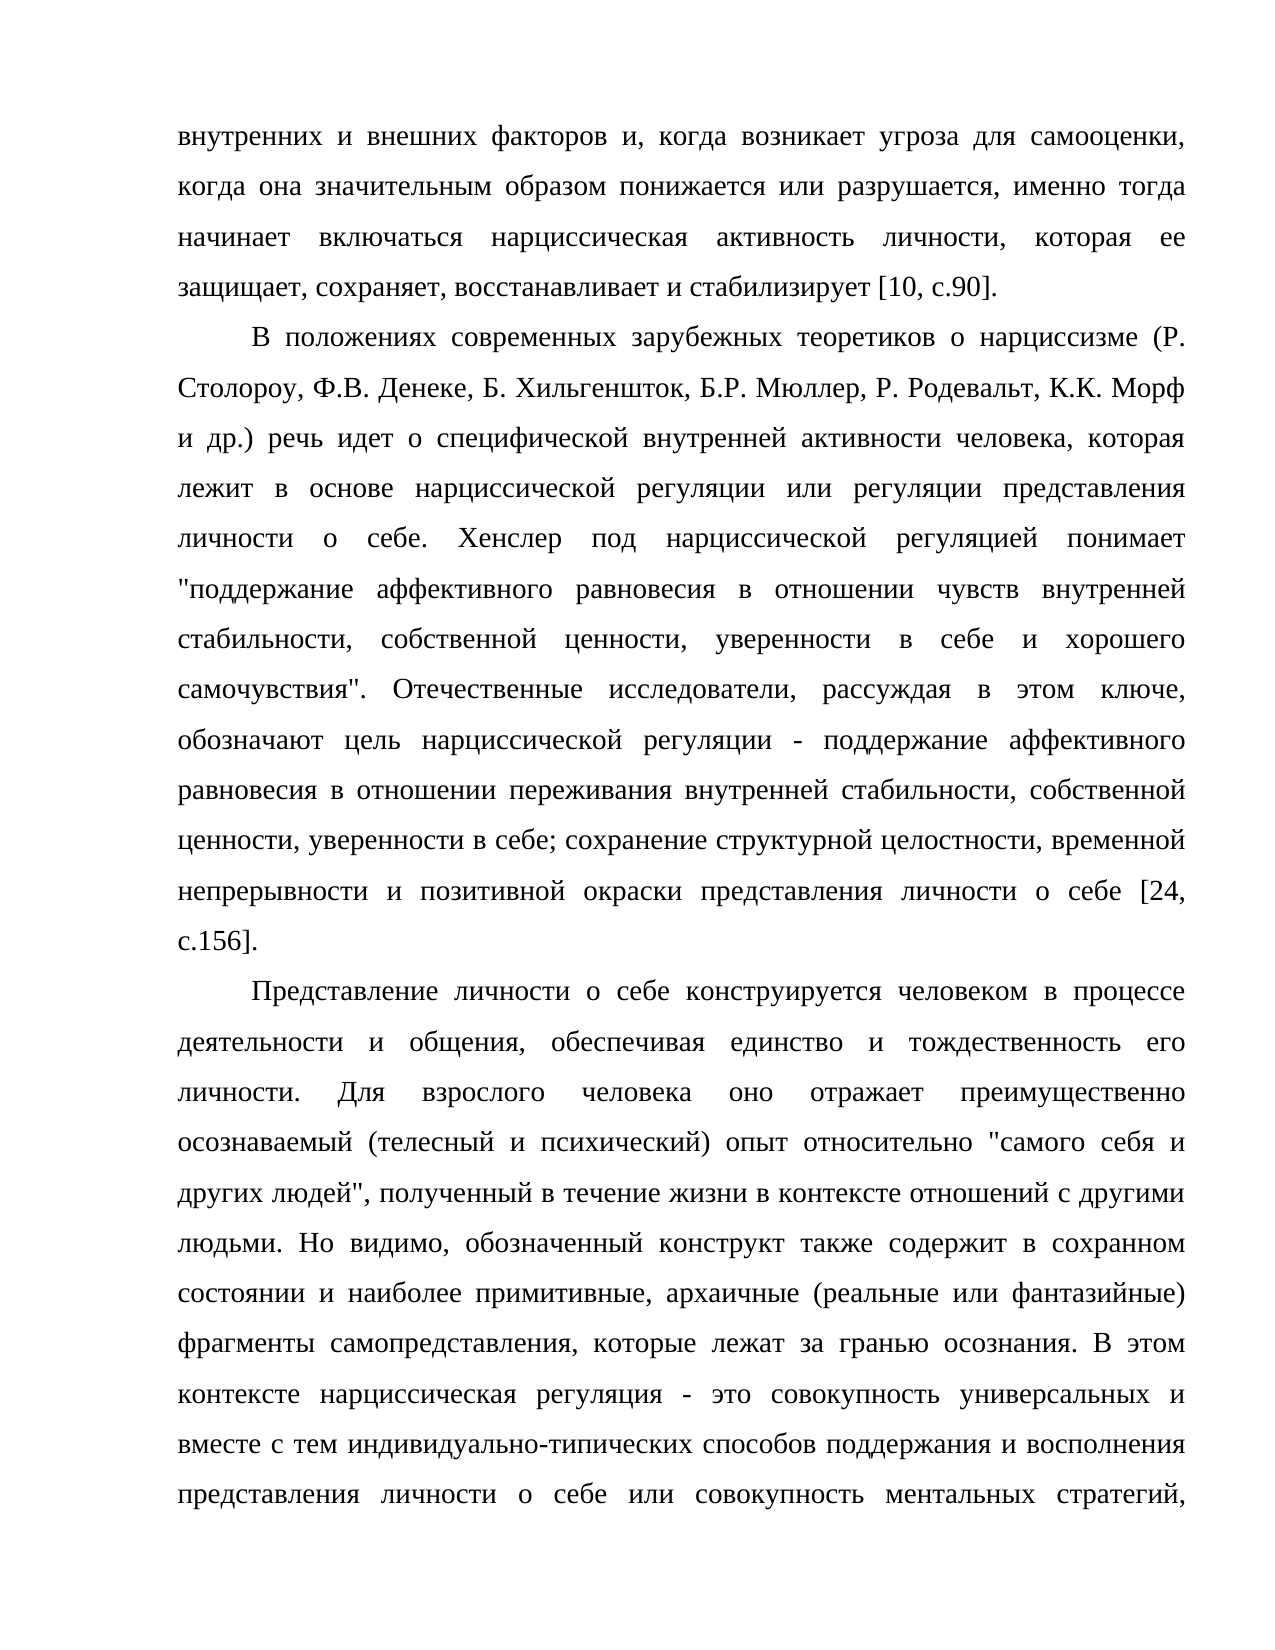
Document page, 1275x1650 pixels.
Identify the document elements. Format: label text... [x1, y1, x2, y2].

text В положениях современных зарубежных теоретиков о нарциссизме (Р. Столороу, Ф.В. Денеке, Б. Хильгеншток, Б.Р. Мюллер, Р. Родевальт, К.К. Морф и др.) речь идет о специфической внутренней активности человека, которая лежит в основе нарциссической регуляции или регуляции представления личности о себе. Хенслер под нарциссической регуляцией понимает "поддержание аффективного равновесия в отношении чувств внутренней стабильности, собственной ценности, уверенности в себе и хорошего самочувствия". Отечественные исследователи, рассуждая в этом ключе, обозначают цель нарциссической регуляции - поддержание аффективного равновесия в отношении переживания внутренней стабильности, собственной ценности, уверенности в себе; сохранение структурной целостности, временной непрерывности и позитивной окраски представления личности о себе [24, c.156]. [177, 319, 1186, 957]
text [177, 118, 1186, 303]
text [177, 973, 1186, 1510]
